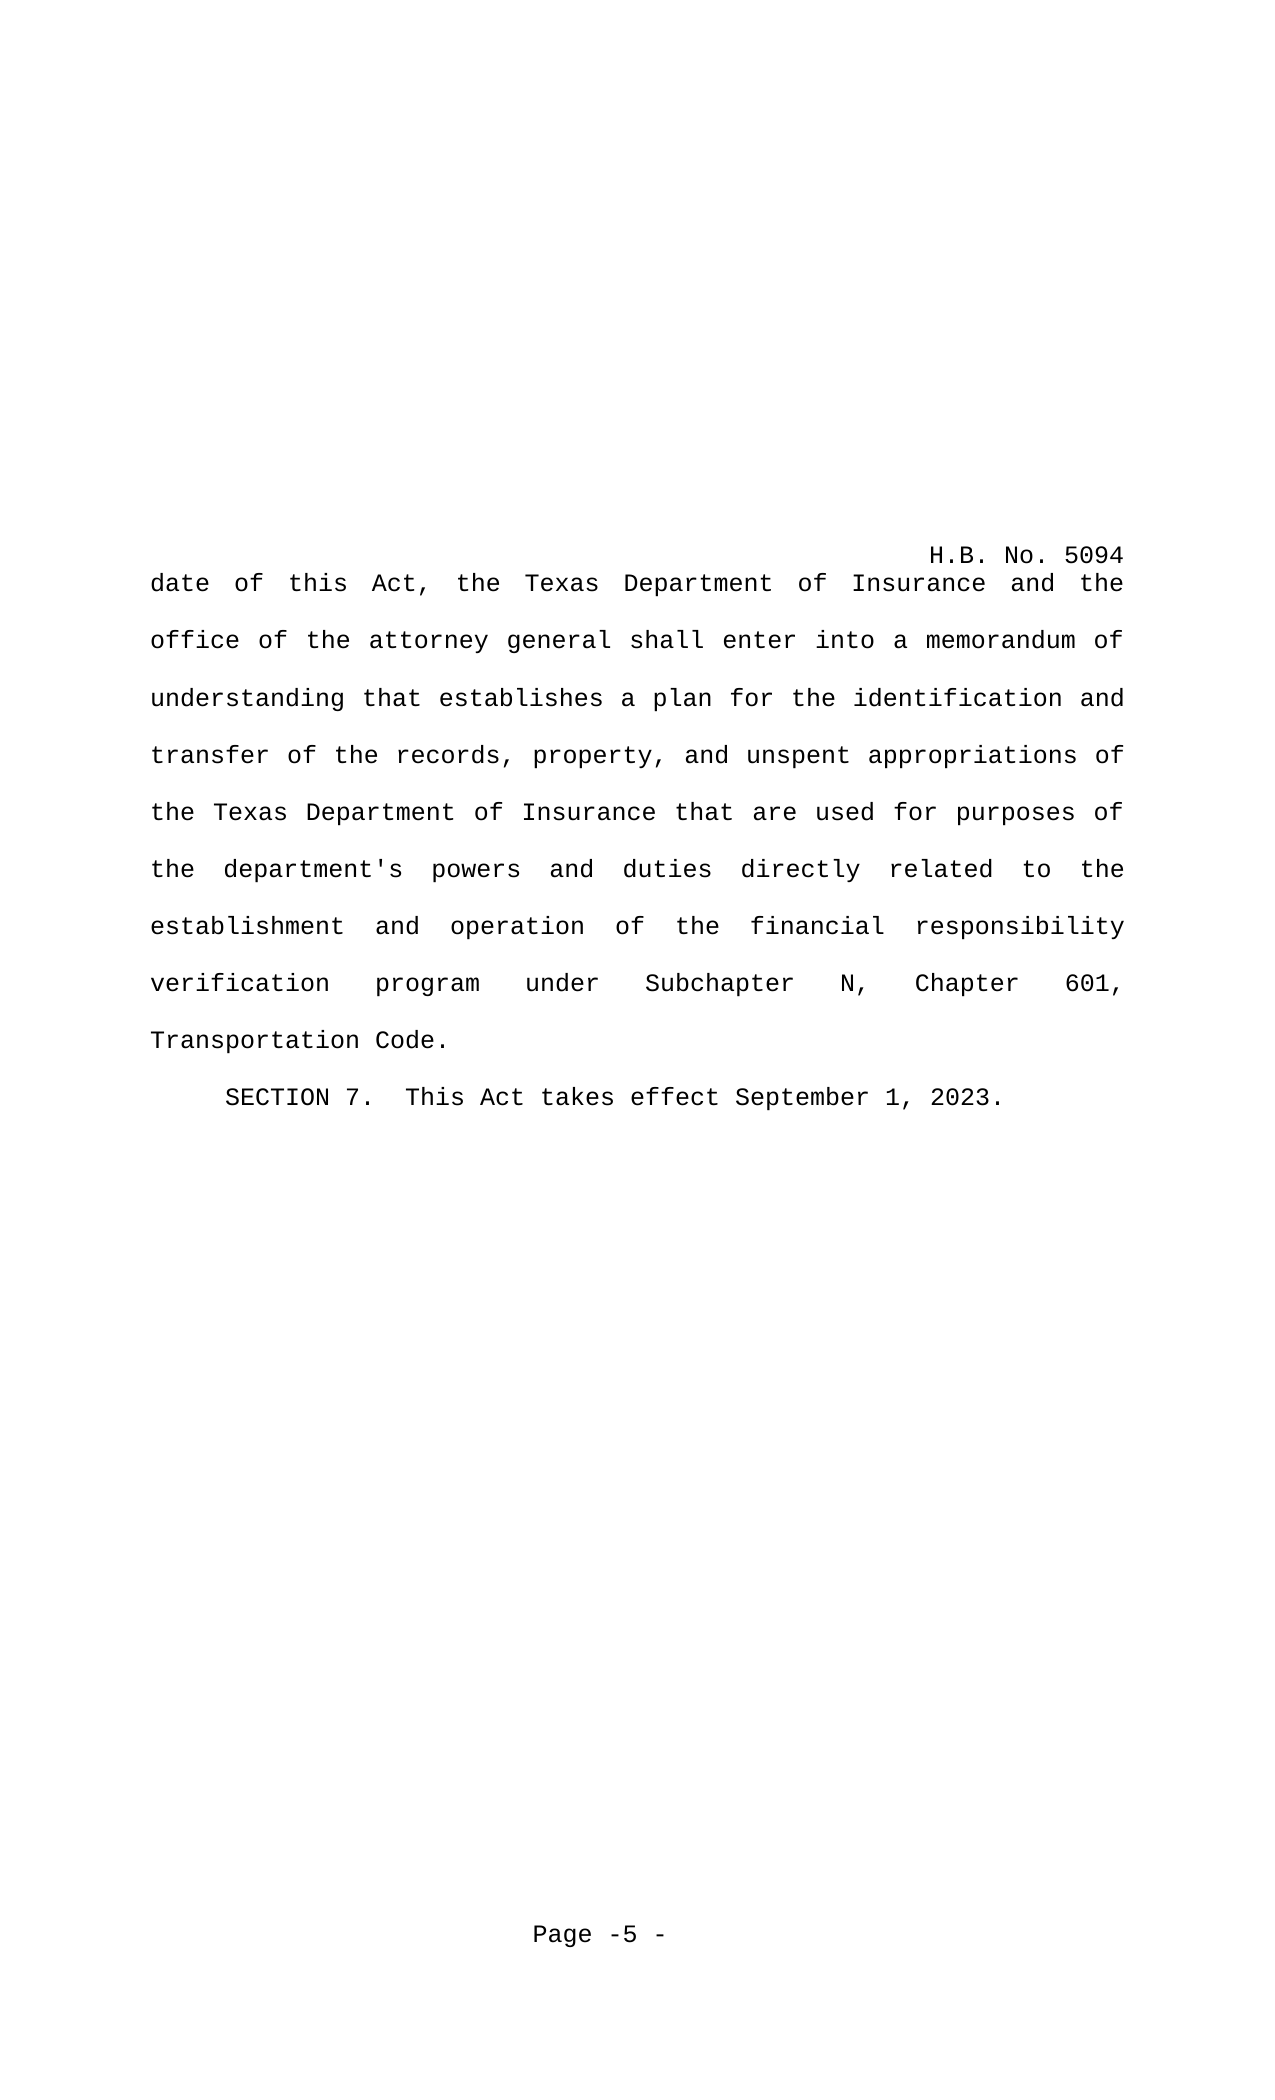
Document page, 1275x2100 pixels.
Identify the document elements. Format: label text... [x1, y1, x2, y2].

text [150, 571, 1125, 1056]
text SECTION 7. This Act takes effect September 1, 2023. [150, 1084, 1125, 1113]
